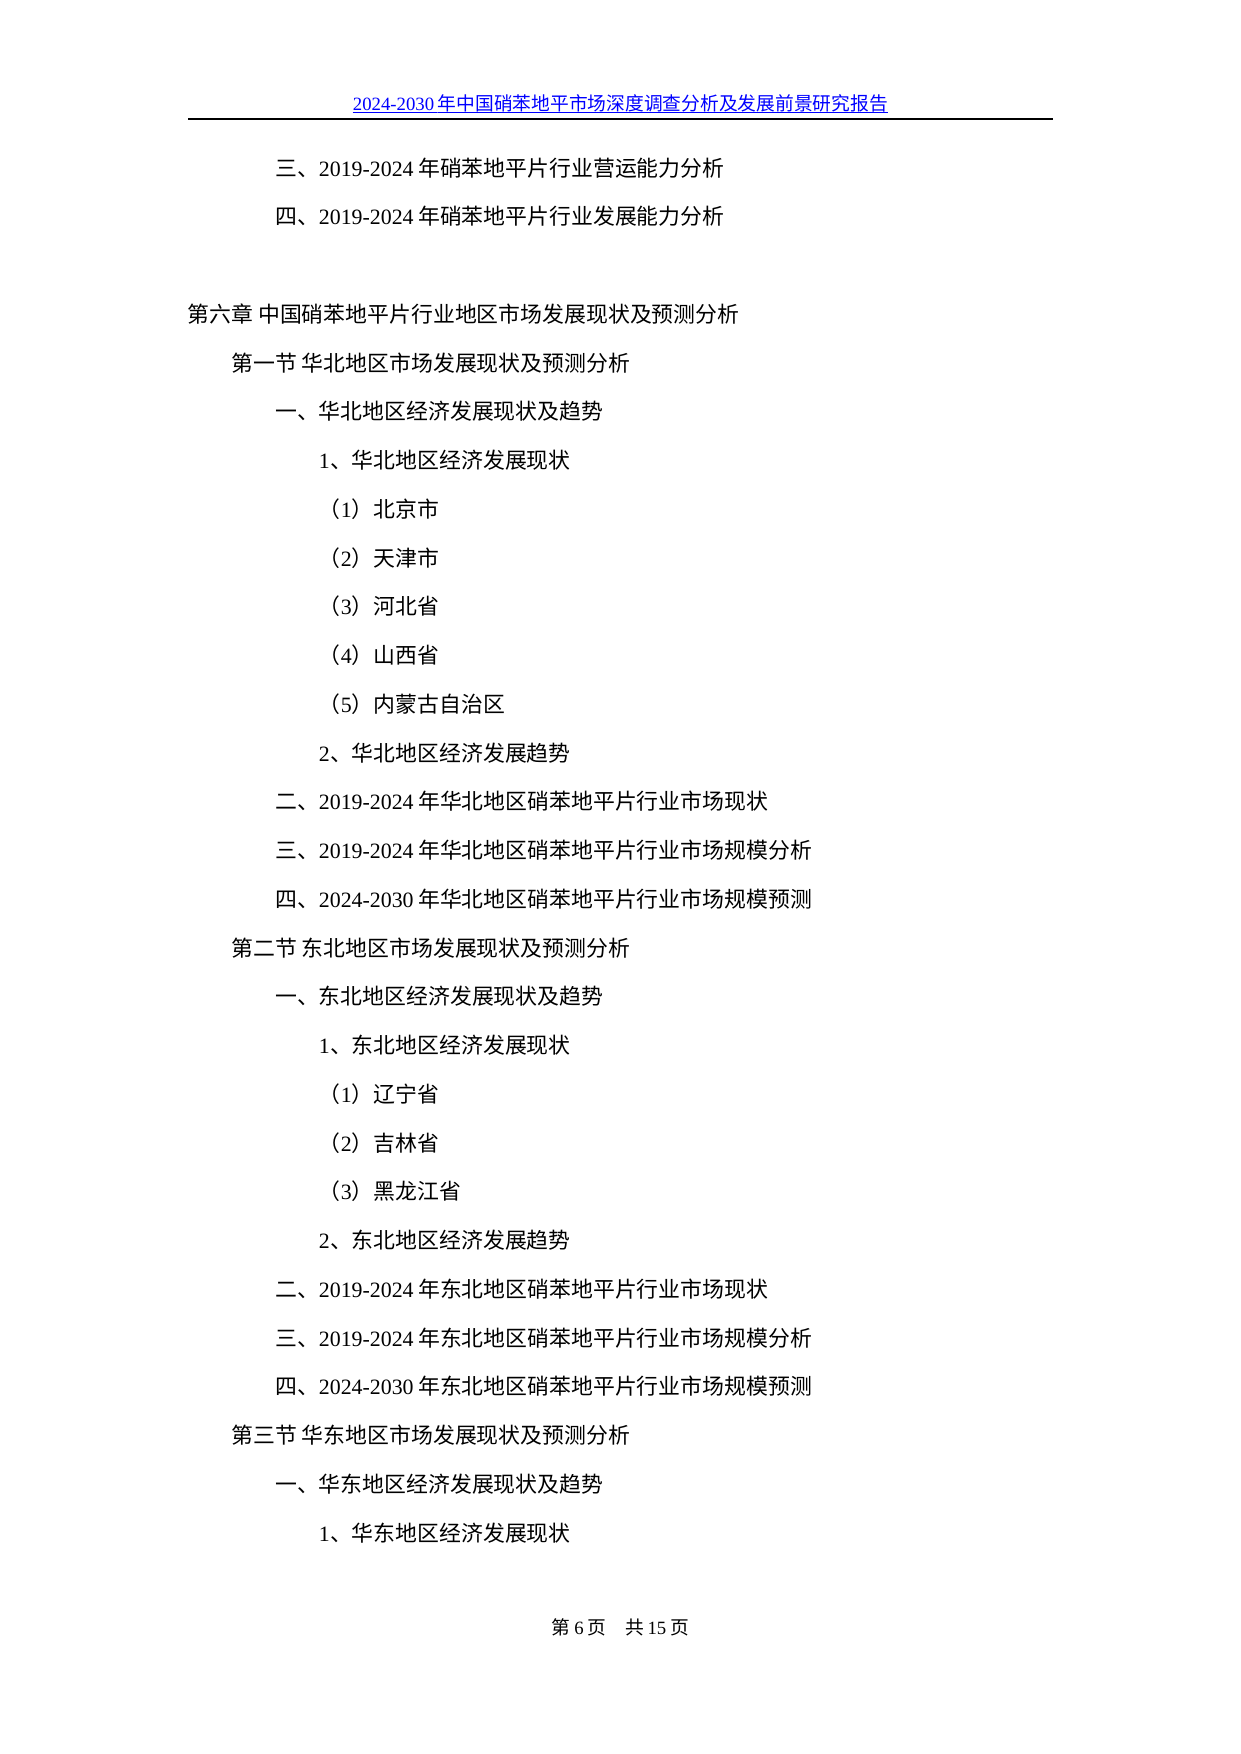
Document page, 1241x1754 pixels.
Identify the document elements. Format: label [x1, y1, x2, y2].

text [187, 150, 1053, 1548]
